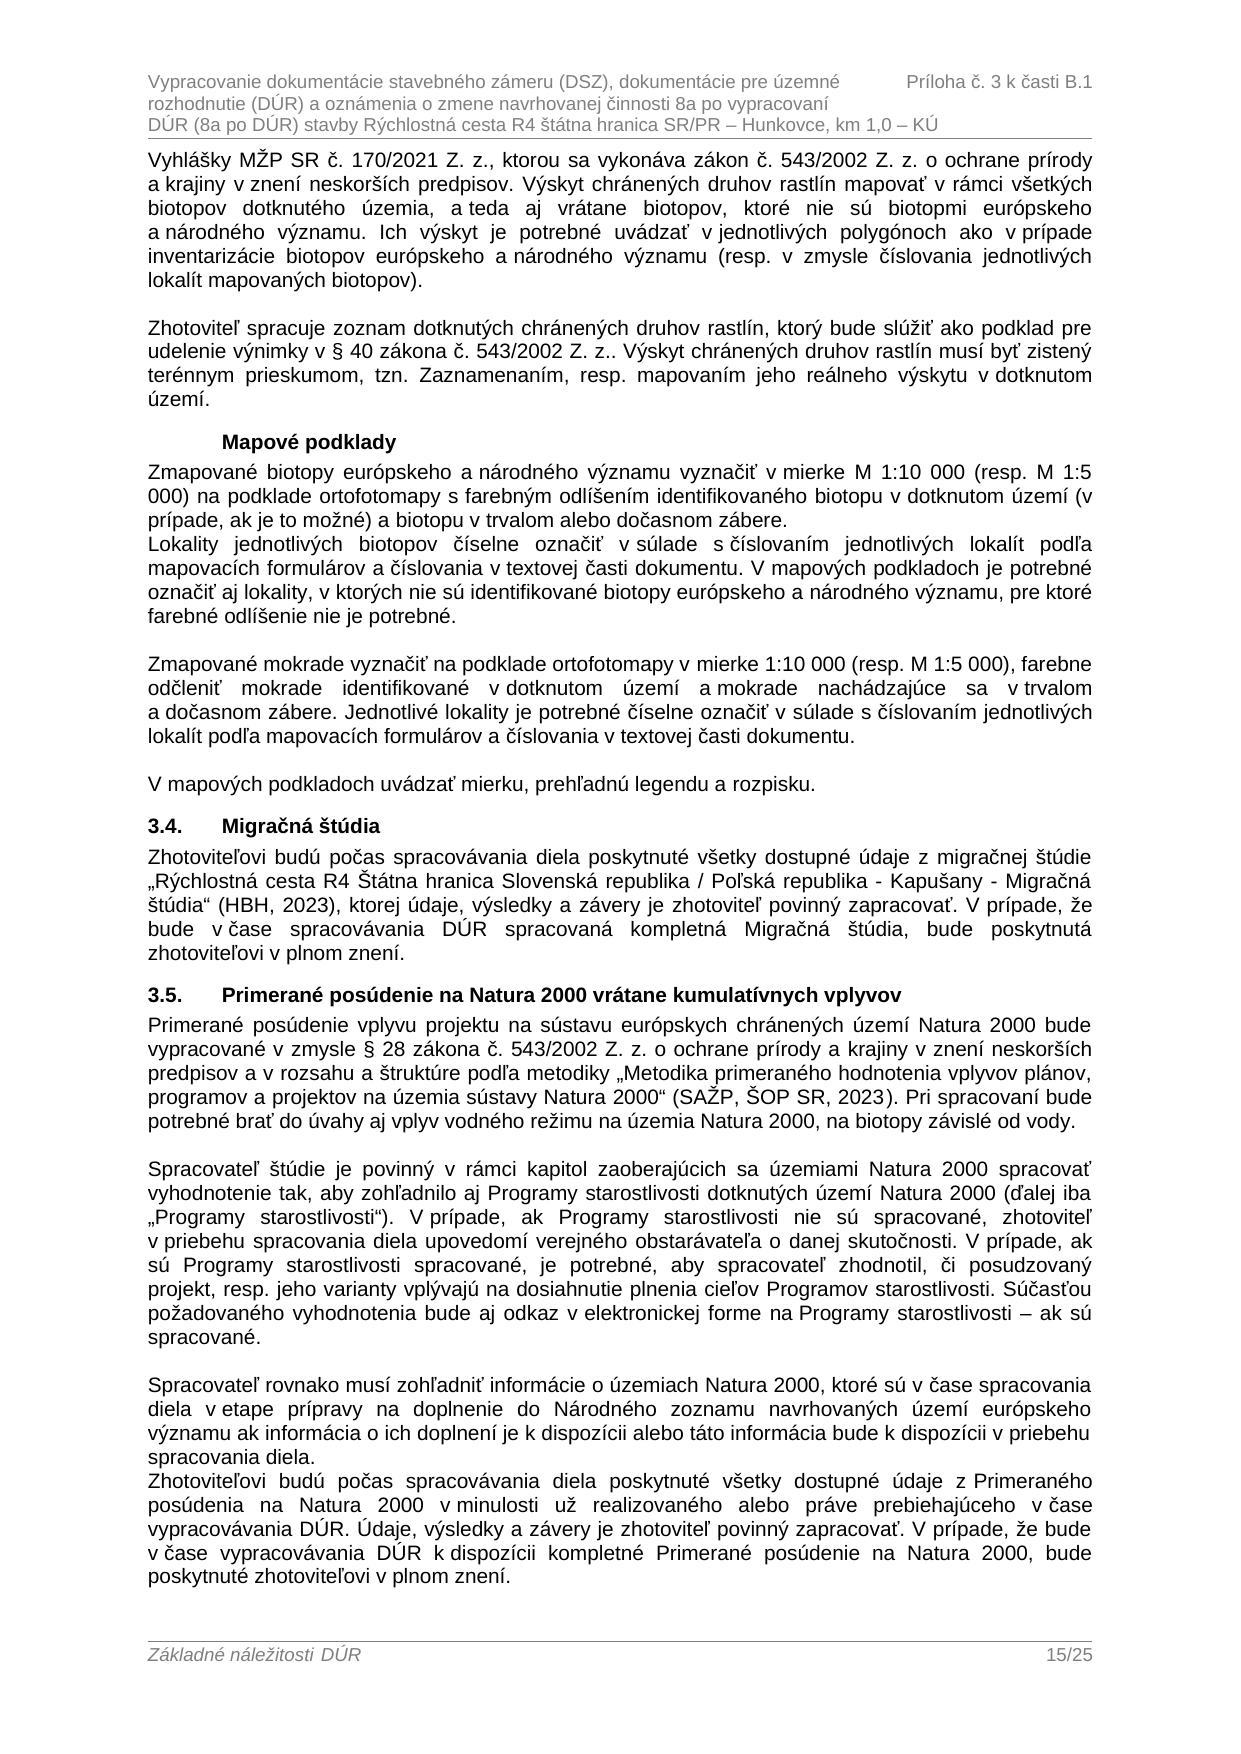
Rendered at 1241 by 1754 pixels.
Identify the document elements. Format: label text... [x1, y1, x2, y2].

text Spracovateľ štúdie je povinný v rámci kapitol zaoberajúcich sa územiami Natura 2000 spracovať vyhodnotenie tak, aby zohľadnilo aj Programy starostlivosti dotknutých území Natura 2000 (ďalej iba „Programy starostlivosti“). V prípade, ak Programy starostlivosti nie sú spracované, zhotoviteľ v priebehu spracovania diela upovedomí verejného obstarávateľa o danej skutočnosti. V prípade, ak sú Programy starostlivosti spracované, je potrebné, aby spracovateľ zhodnotil, či posudzovaný projekt, resp. jeho varianty vplývajú na dosiahnutie plnenia cieľov Programov starostlivosti. Súčasťou požadovaného vyhodnotenia bude aj odkaz v elektronickej forme na Programy starostlivosti – ak sú spracované. [148, 1157, 1092, 1349]
text Zmapované mokrade vyznačiť na podklade ortofotomapy v mierke 1:10 000 (resp. M 1:5 000), farebne odčleniť mokrade identifikované v dotknutom území a mokrade nachádzajúce sa v trvalom a dočasnom zábere. Jednotlivé lokality je potrebné číselne označiť v súlade s číslovaním jednotlivých lokalít podľa mapovacích formulárov a číslovania v textovej časti dokumentu. [148, 652, 1092, 748]
text Lokality jednotlivých biotopov číselne označiť v súlade s číslovaním jednotlivých lokalít podľa mapovacích formulárov a číslovania v textovej časti dokumentu. V mapových podkladoch je potrebné označiť aj lokality, v ktorých nie sú identifikované biotopy európskeho a národného významu, pre ktoré farebné odlíšenie nie je potrebné. [148, 532, 1092, 628]
subtitle Mapové podklady [148, 430, 1092, 454]
text Zmapované biotopy európskeho a národného významu vyznačiť v mierke M 1:10 000 (resp. M 1:5 000) na podklade ortofotomapy s farebným odlíšením identifikovaného biotopu v dotknutom území (v prípade, ak je to možné) a biotopu v trvalom alebo dočasnom zábere. [148, 460, 1092, 532]
text Zhotoviteľovi budú počas spracovávania diela poskytnuté všetky dostupné údaje z migračnej štúdie „Rýchlostná cesta R4 Štátna hranica Slovenská republika / Poľská republika - Kapušany - Migračná štúdia“ (HBH, 2023), ktorej údaje, výsledky a závery je zhotoviteľ povinný zapracovať. V prípade, že bude v čase spracovávania DÚR spracovaná kompletná Migračná štúdia, bude poskytnutá zhotoviteľovi v plnom znení. [148, 844, 1092, 964]
text Primerané posúdenie vplyvu projektu na sústavu európskych chránených území Natura 2000 bude vypracované v zmysle § 28 zákona č. 543/2002 Z. z. o ochrane prírody a krajiny v znení neskorších predpisov a v rozsahu a štruktúre podľa metodiky „Metodika primeraného hodnotenia vplyvov plánov, programov a projektov na územia sústavy Natura 2000“ (SAŽP, ŠOP SR, 2023). Pri spracovaní bude potrebné brať do úvahy aj vplyv vodného režimu na územia Natura 2000, na biotopy závislé od vody. [148, 1013, 1092, 1133]
text Zhotoviteľ spracuje zoznam dotknutých chránených druhov rastlín, ktorý bude slúžiť ako podklad pre udelenie výnimky v § 40 zákona č. 543/2002 Z. z.. Výskyt chránených druhov rastlín musí byť zistený terénnym prieskumom, tzn. Zaznamenaním, resp. mapovaním jeho reálneho výskytu v dotknutom území. [148, 315, 1092, 411]
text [148, 148, 1092, 291]
subtitle Primerané posúdenie na Natura 2000 vrátane kumulatívnych vplyvov [148, 983, 1092, 1007]
text V mapových podkladoch uvádzať mierku, prehľadnú legendu a rozpisku. [148, 772, 1092, 796]
text Zhotoviteľovi budú počas spracovávania diela poskytnuté všetky dostupné údaje z Primeraného posúdenia na Natura 2000 v minulosti už realizovaného alebo práve prebiehajúceho v čase vypracovávania DÚR. Údaje, výsledky a závery je zhotoviteľ povinný zapracovať. V prípade, že bude v čase vypracovávania DÚR k dispozícii kompletné Primerané posúdenie na Natura 2000, bude poskytnuté zhotoviteľovi v plnom znení. [148, 1468, 1092, 1588]
subtitle Migračná štúdia [148, 814, 1092, 838]
text Spracovateľ rovnako musí zohľadniť informácie o územiach Natura 2000, ktoré sú v čase spracovania diela v etape prípravy na doplnenie do Národného zoznamu navrhovaných území európskeho významu ak informácia o ich doplnení je k dispozícii alebo táto informácia bude k dispozícii v priebehu spracovania diela. [148, 1373, 1092, 1468]
